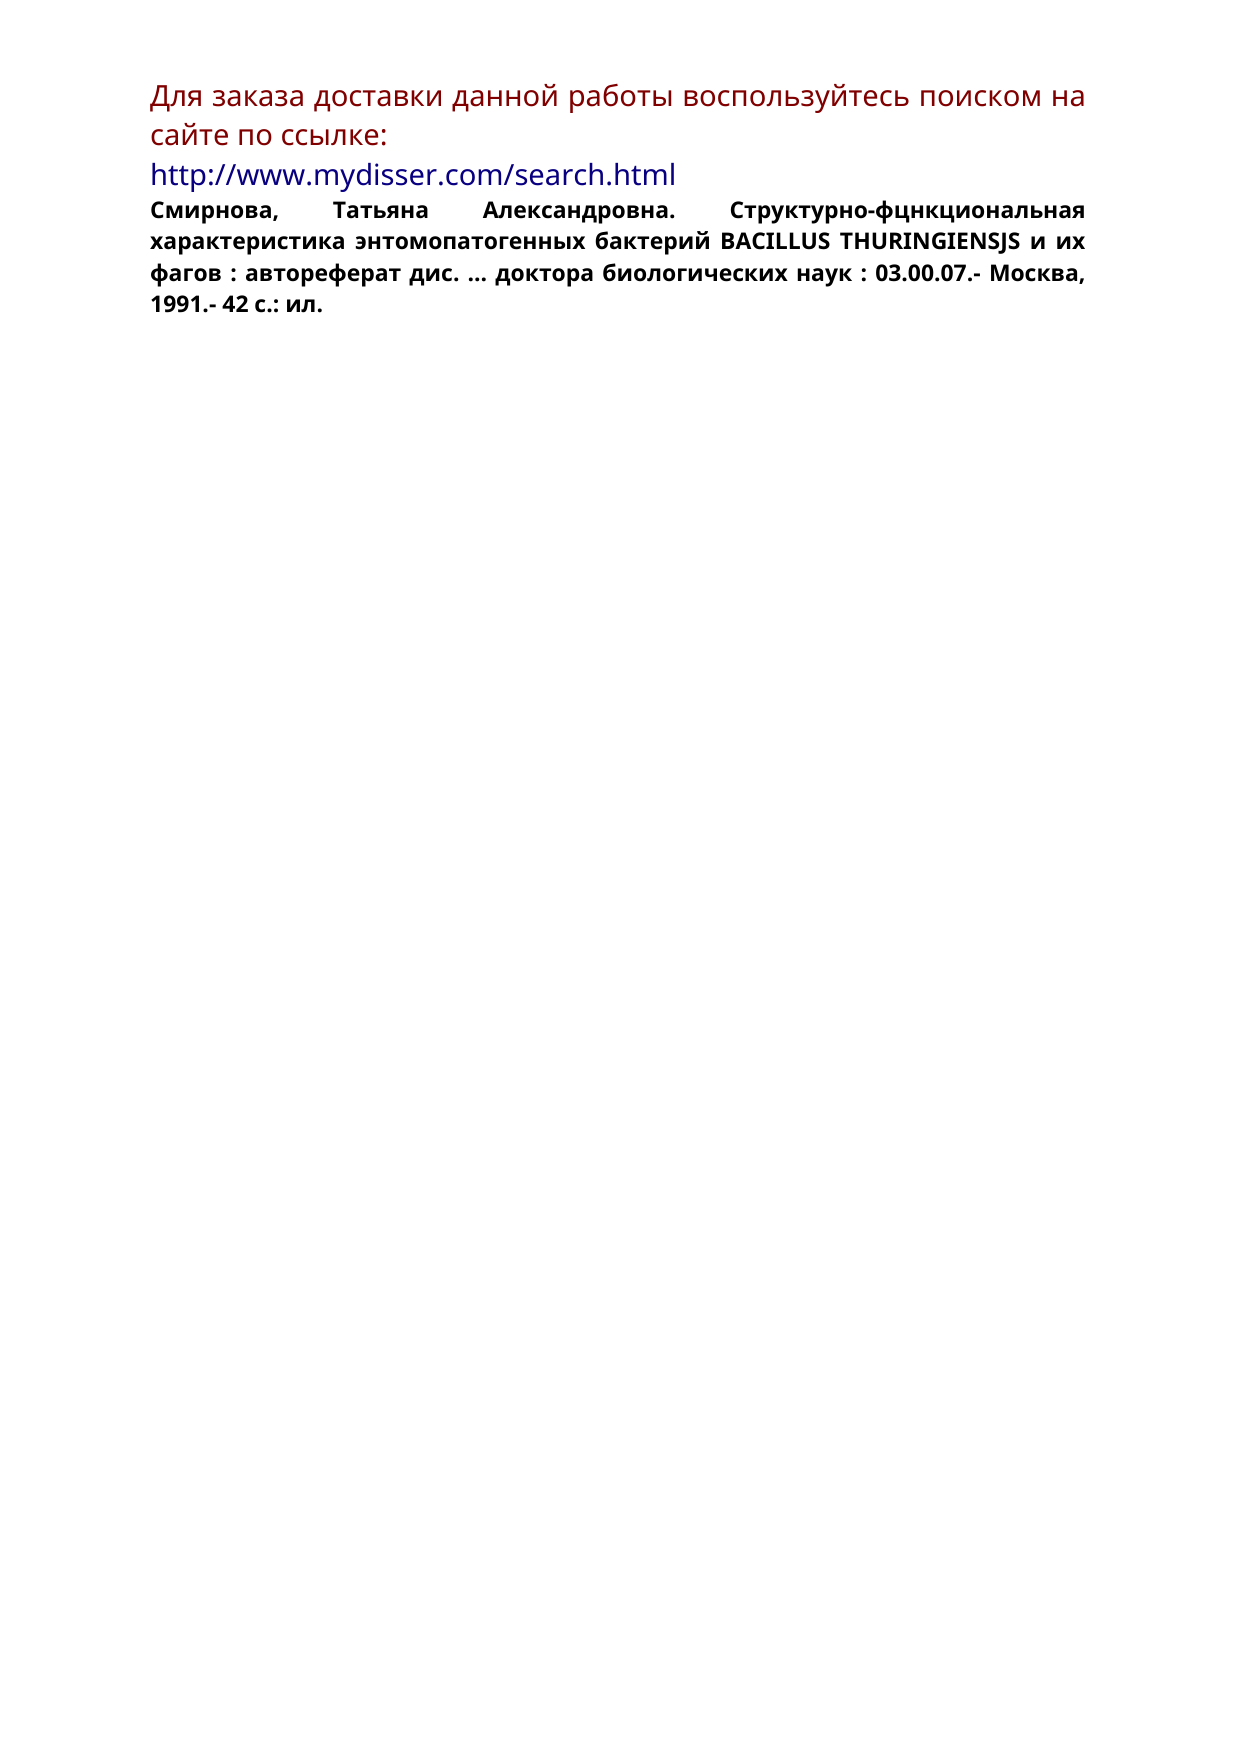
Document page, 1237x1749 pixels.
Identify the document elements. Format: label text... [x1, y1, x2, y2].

text Смирнова, Татьяна Александровна. Структурно-фцнкциональная характеристика энтомопатогенных бактерий BACILLUS THURINGIENSJS и их фагов : автореферат дис. ... доктора биологических наук : 03.00.07.- Москва, 1991.- 42 с.: ил. [150, 194, 1086, 319]
